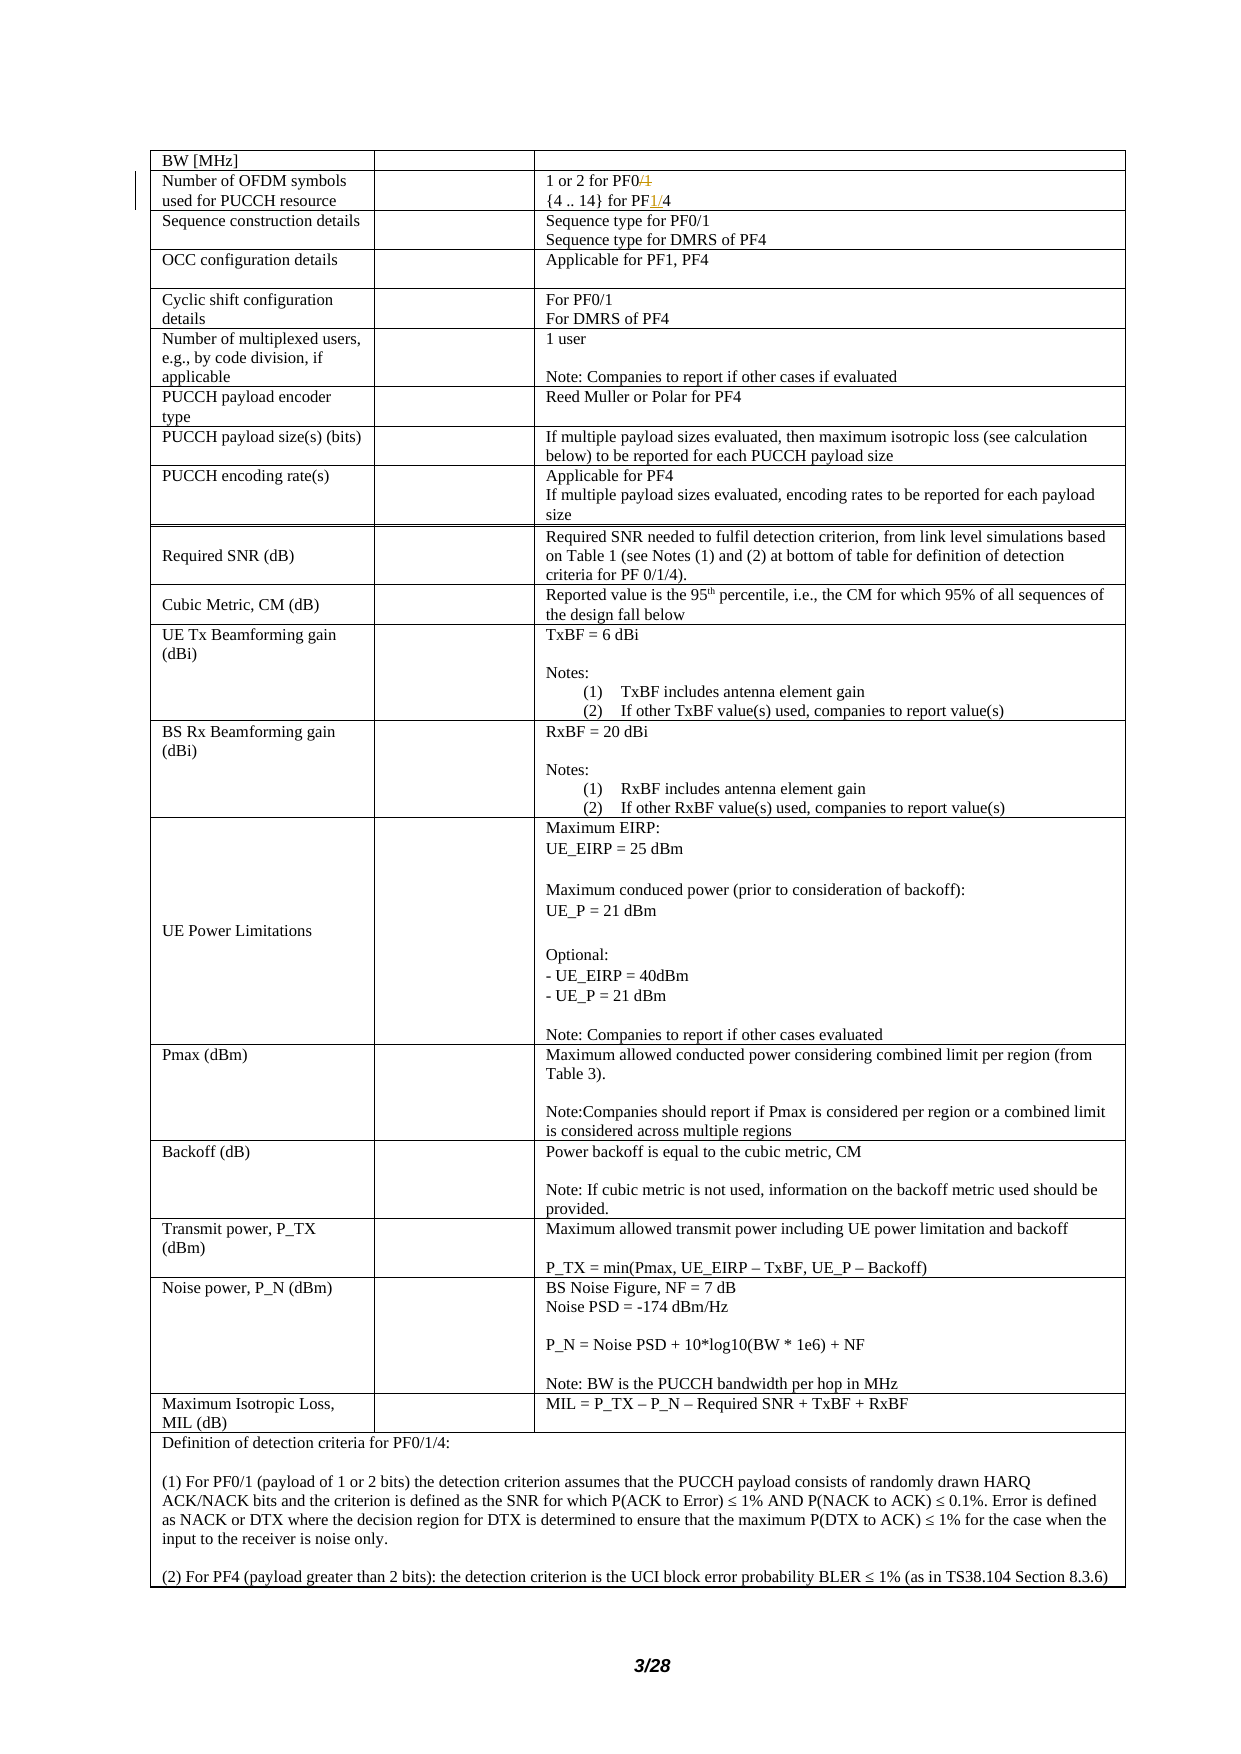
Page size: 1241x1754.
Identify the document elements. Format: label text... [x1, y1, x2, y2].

table_cell Maximum allowed transmit power including UE power limitation and backoff P_TX = min(Pmax, UE_EIRP – TxBF, UE_P – Backoff) [535, 1219, 1125, 1277]
table_cell [375, 387, 534, 426]
table_cell [375, 250, 534, 288]
table_cell [375, 466, 534, 523]
table_cell Sequence construction details [151, 211, 374, 249]
table_cell Backoff (dB) [151, 1141, 374, 1218]
table_cell Maximum EIRP: UE_EIRP = 25 dBm Maximum conduced power (prior to consideration of backoff): UE_P = 21 dBm Optional: - UE_EIRP = 40dBm - UE_P = 21 dBm Note: Companies to report if other cases evaluated [535, 818, 1125, 1043]
table_cell Pmax (dBm) [151, 1045, 374, 1140]
table_cell [375, 625, 534, 720]
table_cell Noise power, P_N (dBm) [151, 1278, 374, 1393]
table_cell [375, 1045, 534, 1140]
table_cell Number of multiplexed users, e.g., by code division, if applicable [151, 329, 374, 386]
table_cell [375, 427, 534, 465]
table_cell PUCCH payload encoder type [151, 387, 374, 426]
table_cell Reed Muller or Polar for PF4 [535, 387, 1125, 426]
table_cell RxBF = 20 dBi Notes: RxBF includes antenna element gain If other RxBF value(s) used, companies to report value(s) [535, 721, 1125, 817]
table_cell UE Tx Beamforming gain (dBi) [151, 625, 374, 720]
table_cell [375, 818, 534, 1043]
table_cell Number of OFDM symbols used for PUCCH resource [151, 171, 374, 209]
table_cell [375, 289, 534, 328]
table_cell [375, 585, 534, 623]
table_cell For PF0/1 For DMRS of PF4 [535, 289, 1125, 328]
table_cell Applicable for PF4 If multiple payload sizes evaluated, encoding rates to be reported for each payload size [535, 466, 1125, 523]
table_cell 1 user Note: Companies to report if other cases if evaluated [535, 329, 1125, 386]
table_cell If multiple payload sizes evaluated, then maximum isotropic loss (see calculation below) to be reported for each PUCCH payload size [535, 427, 1125, 465]
table_cell [375, 721, 534, 817]
table_cell [375, 1278, 534, 1393]
table_cell [375, 151, 534, 170]
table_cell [535, 151, 1125, 170]
table_cell Required SNR (dB) [151, 527, 374, 584]
table_cell [375, 1141, 534, 1218]
table_cell Sequence type for PF0/1 Sequence type for DMRS of PF4 [535, 211, 1125, 249]
table_cell Cubic Metric, CM (dB) [151, 585, 374, 623]
table_cell MIL = P_TX – P_N – Required SNR + TxBF + RxBF [535, 1394, 1125, 1432]
table_cell Cyclic shift configuration details [151, 289, 374, 328]
table_cell [375, 1219, 534, 1277]
table_cell Power backoff is equal to the cubic metric, CM Note: If cubic metric is not used, information on the backoff metric used should be provided. [535, 1141, 1125, 1218]
table_cell [375, 329, 534, 386]
table_cell Applicable for PF1, PF4 [535, 250, 1125, 288]
table_cell BS Rx Beamforming gain (dBi) [151, 721, 374, 817]
table_cell 1 or 2 for PF0 {4 .. 14} for PF4 [535, 171, 1125, 209]
table_cell Reported value is the 95th percentile, i.e., the CM for which 95% of all sequences of the design fall below [535, 585, 1125, 623]
table_cell Maximum Isotropic Loss, MIL (dB) [151, 1394, 374, 1432]
table_cell PUCCH payload size(s) (bits) [151, 427, 374, 465]
table_cell BS Noise Figure, NF = 7 dB Noise PSD = -174 dBm/Hz P_N = Noise PSD + 10*log10(BW * 1e6) + NF Note: BW is the PUCCH bandwidth per hop in MHz [535, 1278, 1125, 1393]
table_cell [375, 1394, 534, 1432]
table_cell Required SNR needed to fulfil detection criterion, from link level simulations based on Table 1 (see Notes (1) and (2) at bottom of table for definition of detection criteria for PF 0/1/4). [535, 527, 1125, 584]
table_cell PUCCH encoding rate(s) [151, 466, 374, 523]
table_cell OCC configuration details [151, 250, 374, 288]
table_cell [151, 151, 374, 170]
table_cell Transmit power, P_TX (dBm) [151, 1219, 374, 1277]
table_cell Maximum allowed conducted power considering combined limit per region (from Table 3). Note:Companies should report if Pmax is considered per region or a combined limit is considered across multiple regions [535, 1045, 1125, 1140]
table_cell [375, 527, 534, 584]
table_cell UE Power Limitations [151, 818, 374, 1043]
table_cell [375, 171, 534, 209]
table_cell Definition of detection criteria for PF0/1/4: (1) For PF0/1 (payload of 1 or 2 bits) the detection criterion assumes that the PUCCH payload consists of randomly drawn HARQ ACK/NACK bits and the criterion is defined as the SNR for which P(ACK to Error) ≤ 1% AND P(NACK to ACK) ≤ 0.1%. Error is defined as NACK or DTX where the decision region for DTX is determined to ensure that the maximum P(DTX to ACK) ≤ 1% for the case when the input to the receiver is noise only. (2) For PF4 (payload greater than 2 bits): the detection criterion is the UCI block error probability BLER ≤ 1% (as in TS38.104 Section 8.3.6) [151, 1433, 1125, 1586]
table_cell TxBF = 6 dBi Notes: TxBF includes antenna element gain If other TxBF value(s) used, companies to report value(s) [535, 625, 1125, 720]
table_cell [375, 211, 534, 249]
